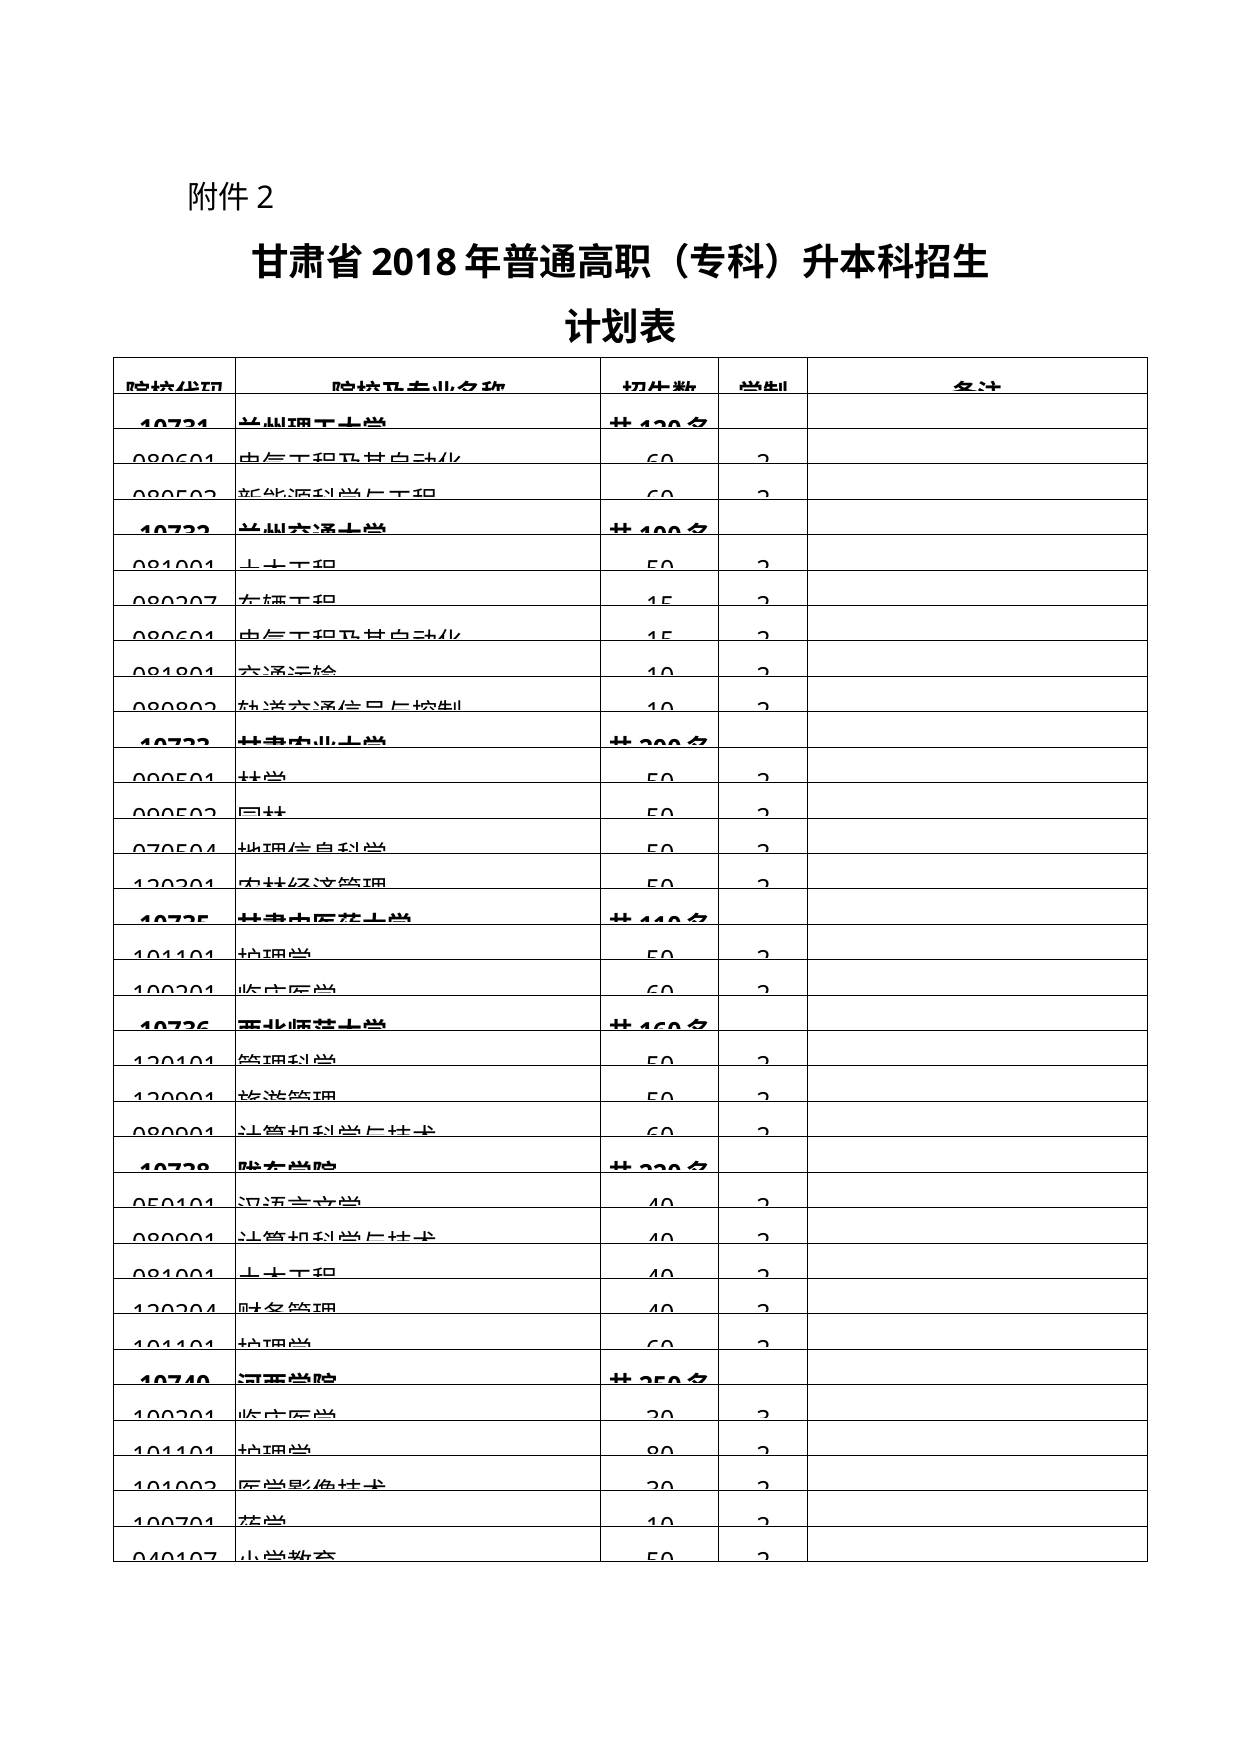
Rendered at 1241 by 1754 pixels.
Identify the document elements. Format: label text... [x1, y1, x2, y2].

table_cell [808, 571, 1147, 605]
table_cell [808, 641, 1147, 676]
table_cell 轨道交通信号与控制 [236, 677, 600, 711]
table_cell 081001 [114, 1244, 235, 1278]
table_cell 50 [601, 535, 718, 569]
table_header 院校及专业名称 [236, 358, 600, 392]
table_cell 100701 [114, 1491, 235, 1526]
table_cell 2 [719, 429, 807, 463]
table_cell 40 [601, 1279, 718, 1313]
table_cell 50 [601, 819, 718, 853]
table_cell 2 [719, 925, 807, 959]
table_cell [808, 854, 1147, 888]
table_cell 080901 [114, 1102, 235, 1136]
table_cell 120901 [114, 1066, 235, 1101]
table_cell 2 [719, 571, 807, 605]
table_cell 2 [719, 854, 807, 888]
table_cell 10735 [114, 889, 235, 924]
table_cell 101101 [114, 1314, 235, 1349]
table_cell 50 [601, 854, 718, 888]
table_cell [808, 1066, 1147, 1101]
table_cell 050101 [114, 1173, 235, 1207]
table_cell 财务管理 [236, 1279, 600, 1313]
table_cell 共100名 [601, 500, 718, 534]
table_cell 2 [719, 641, 807, 676]
table_cell 30 [601, 1385, 718, 1419]
table_cell [808, 464, 1147, 499]
table_cell 电气工程及其自动化 [236, 606, 600, 640]
table_cell 101003 [114, 1456, 235, 1490]
table_cell 2 [719, 535, 807, 569]
table_cell 河西学院 [236, 1350, 600, 1384]
table_cell 081001 [114, 535, 235, 569]
table_cell [808, 677, 1147, 711]
table_cell [808, 1031, 1147, 1065]
table_cell [808, 889, 1147, 924]
table_cell 共220名 [601, 1137, 718, 1172]
table_cell 50 [601, 748, 718, 782]
table_cell 小学教育 [236, 1527, 600, 1561]
table_cell 兰州交通大学 [236, 500, 600, 534]
table_cell 60 [601, 429, 718, 463]
table_cell [808, 1244, 1147, 1278]
table_cell 090501 [114, 748, 235, 782]
table_cell 070504 [114, 819, 235, 853]
table_cell 护理学 [236, 1421, 600, 1455]
table_cell 2 [719, 1066, 807, 1101]
table_cell 080601 [114, 429, 235, 463]
table_cell [808, 394, 1147, 428]
table_cell 080601 [114, 606, 235, 640]
table_header 招生数 [601, 358, 718, 392]
table_cell 60 [601, 960, 718, 994]
table_cell [808, 712, 1147, 747]
table_cell 120101 [114, 1031, 235, 1065]
text 计划表 [187, 292, 1053, 357]
table_cell 园林 [236, 783, 600, 817]
table_cell 60 [601, 1102, 718, 1136]
table_cell 080901 [114, 1208, 235, 1242]
table_cell 2 [719, 1527, 807, 1561]
table_cell 10738 [114, 1137, 235, 1172]
table_cell [808, 960, 1147, 994]
table_cell [808, 819, 1147, 853]
table_cell 30 [601, 1456, 718, 1490]
table_cell 2 [719, 783, 807, 817]
table_cell 080802 [114, 677, 235, 711]
table_cell 土木工程 [236, 535, 600, 569]
table_cell [808, 1208, 1147, 1242]
table_cell [808, 1279, 1147, 1313]
table_cell 陇东学院 [236, 1137, 600, 1172]
table_cell 共160名 [601, 996, 718, 1030]
table_cell 交通运输 [236, 641, 600, 676]
table_cell 2 [719, 1244, 807, 1278]
table_cell 15 [601, 571, 718, 605]
table_cell 50 [601, 1527, 718, 1561]
table_cell 10 [601, 641, 718, 676]
table_cell 50 [601, 1031, 718, 1065]
table_cell 10733 [114, 712, 235, 747]
table_cell 甘肃农业大学 [236, 712, 600, 747]
table_cell 60 [601, 1314, 718, 1349]
table_cell [719, 1350, 807, 1384]
table_cell 2 [719, 677, 807, 711]
table_cell 120301 [114, 854, 235, 888]
table_cell [808, 1173, 1147, 1207]
table_cell 护理学 [236, 925, 600, 959]
table_cell 10 [601, 1491, 718, 1526]
table_cell 药学 [236, 1491, 600, 1526]
table_cell [808, 500, 1147, 534]
table_cell 2 [719, 1456, 807, 1490]
table_cell [808, 606, 1147, 640]
table_cell 101101 [114, 925, 235, 959]
table_cell [808, 783, 1147, 817]
table_cell [808, 1456, 1147, 1490]
table_cell 地理信息科学 [236, 819, 600, 853]
table_header 学制（年） [719, 358, 807, 392]
table_cell 护理学 [236, 1314, 600, 1349]
table_cell [808, 1350, 1147, 1384]
table_cell 3 [719, 1385, 807, 1419]
table_cell 临床医学 [236, 960, 600, 994]
table_cell [719, 1137, 807, 1172]
table_cell 50 [601, 925, 718, 959]
table_cell 西北师范大学 [236, 996, 600, 1030]
table_cell 10732 [114, 500, 235, 534]
table_cell [808, 1385, 1147, 1419]
table_cell 共200名 [601, 712, 718, 747]
table_cell [808, 1314, 1147, 1349]
table_cell [719, 889, 807, 924]
table_cell 081801 [114, 641, 235, 676]
table_cell 15 [601, 606, 718, 640]
table_cell 甘肃中医药大学 [236, 889, 600, 924]
text 附件2 [187, 162, 1053, 227]
table_cell 旅游管理 [236, 1066, 600, 1101]
table_cell 100201 [114, 1385, 235, 1419]
table_cell 共250名 [601, 1350, 718, 1384]
table_cell 兰州理工大学 [236, 394, 600, 428]
table_cell 汉语言文学 [236, 1173, 600, 1207]
table_cell 090502 [114, 783, 235, 817]
table_cell 计算机科学与技术 [236, 1208, 600, 1242]
table_cell 医学影像技术 [236, 1456, 600, 1490]
table_cell 101101 [114, 1421, 235, 1455]
table_cell [719, 996, 807, 1030]
table_cell 新能源科学与工程 [236, 464, 600, 499]
table_cell 2 [719, 1102, 807, 1136]
table_cell 2 [719, 464, 807, 499]
table_cell [808, 429, 1147, 463]
table_cell 40 [601, 1173, 718, 1207]
table_cell 2 [719, 1491, 807, 1526]
table_cell [808, 1137, 1147, 1172]
table_cell 2 [719, 819, 807, 853]
table_cell 100201 [114, 960, 235, 994]
table_cell 80 [601, 1421, 718, 1455]
table_cell 共110名 [601, 889, 718, 924]
table_cell 120204 [114, 1279, 235, 1313]
table_cell 10731 [114, 394, 235, 428]
text 甘肃省2018年普通高职（专科）升本科招生 [187, 227, 1053, 292]
table_cell 共120名 [601, 394, 718, 428]
table_cell 林学 [236, 748, 600, 782]
table_header 备注 [808, 358, 1147, 392]
table_cell 车辆工程 [236, 571, 600, 605]
table_cell 40 [601, 1208, 718, 1242]
table_header 院校代码 [114, 358, 235, 392]
table_cell 2 [719, 1173, 807, 1207]
table_cell [719, 394, 807, 428]
table_cell 50 [601, 783, 718, 817]
table_cell 60 [601, 464, 718, 499]
table_cell [808, 925, 1147, 959]
table_cell [808, 535, 1147, 569]
table_cell [808, 996, 1147, 1030]
table_cell 土木工程 [236, 1244, 600, 1278]
table_cell 2 [719, 1208, 807, 1242]
table_cell 管理科学 [236, 1031, 600, 1065]
table_cell [808, 1102, 1147, 1136]
table_cell 10736 [114, 996, 235, 1030]
table_cell 080503 [114, 464, 235, 499]
table_cell [719, 712, 807, 747]
table_cell 2 [719, 606, 807, 640]
table_cell 2 [719, 960, 807, 994]
table_cell 040107 [114, 1527, 235, 1561]
table_cell 临床医学 [236, 1385, 600, 1419]
table_cell 2 [719, 1031, 807, 1065]
table_cell 40 [601, 1244, 718, 1278]
table_cell 2 [719, 1421, 807, 1455]
table_cell [719, 500, 807, 534]
table_cell [808, 1491, 1147, 1526]
table_cell 2 [719, 748, 807, 782]
table_cell [808, 1421, 1147, 1455]
table_cell 计算机科学与技术 [236, 1102, 600, 1136]
table_cell 10740 [114, 1350, 235, 1384]
table_cell 2 [719, 1279, 807, 1313]
table_cell [808, 748, 1147, 782]
table_cell 50 [601, 1066, 718, 1101]
table_cell 农林经济管理 [236, 854, 600, 888]
table_cell [808, 1527, 1147, 1561]
table_cell 2 [719, 1314, 807, 1349]
table_cell 080207 [114, 571, 235, 605]
table_cell 电气工程及其自动化 [236, 429, 600, 463]
table_cell 10 [601, 677, 718, 711]
